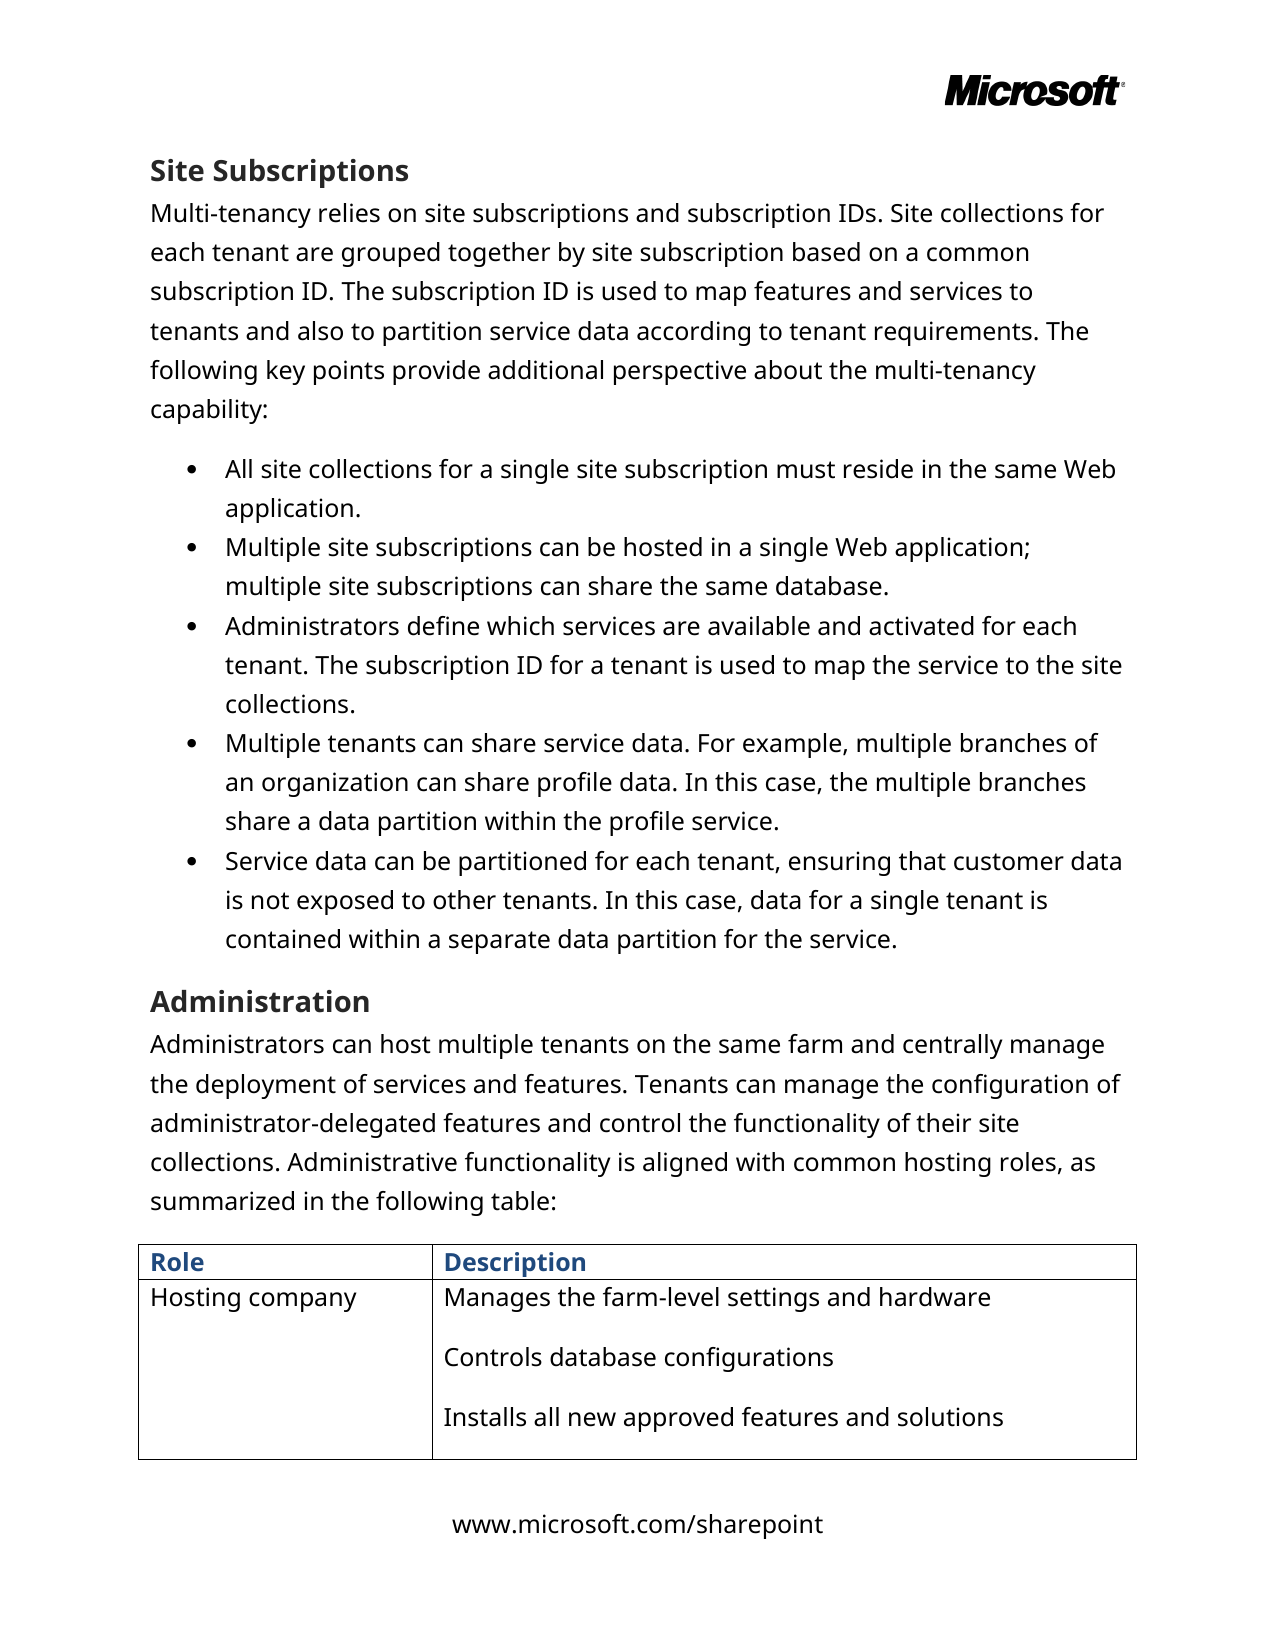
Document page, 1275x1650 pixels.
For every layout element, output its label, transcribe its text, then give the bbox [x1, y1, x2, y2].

list Service data can be partitioned for each tenant, ensuring that customer data is not exposed to other tenants. In this case, data for a single tenant is contained within a separate data partition for the service. [187, 843, 1125, 956]
table_cell Hosting company [139, 1280, 432, 1459]
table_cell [433, 1280, 1136, 1459]
subtitle Site Subscriptions [150, 150, 1125, 190]
list Administrators define which services are available and activated for each tenant. The subscription ID for a tenant is used to map the service to the site collections. [187, 608, 1125, 721]
text Multi-tenancy relies on site subscriptions and subscription IDs. Site collections for each tenant are grouped together by site subscription based on a common subscription ID. The subscription ID is used to map features and services to tenants and also to partition service data according to tenant requirements. The following key points provide additional perspective about the multi-tenancy capability: [150, 196, 1125, 426]
list Multiple tenants can share service data. For example, multiple branches of an organization can share profile data. In this case, the multiple branches share a data partition within the profile service. [187, 726, 1125, 838]
table_header Description [433, 1245, 1136, 1279]
list Multiple site subscriptions can be hosted in a single Web application; multiple site subscriptions can share the same database. [187, 530, 1125, 603]
table_header Role [139, 1245, 432, 1279]
list All site collections for a single site subscription must reside in the same Web application. [187, 451, 1125, 525]
subtitle Administration [150, 981, 1125, 1021]
text Administrators can host multiple tenants on the same farm and centrally manage the deployment of services and features. Tenants can manage the configuration of administrator-delegated features and control the functionality of their site collections. Administrative functionality is aligned with common hosting roles, as summarized in the following table: [150, 1027, 1125, 1218]
picture [944, 75, 1125, 106]
